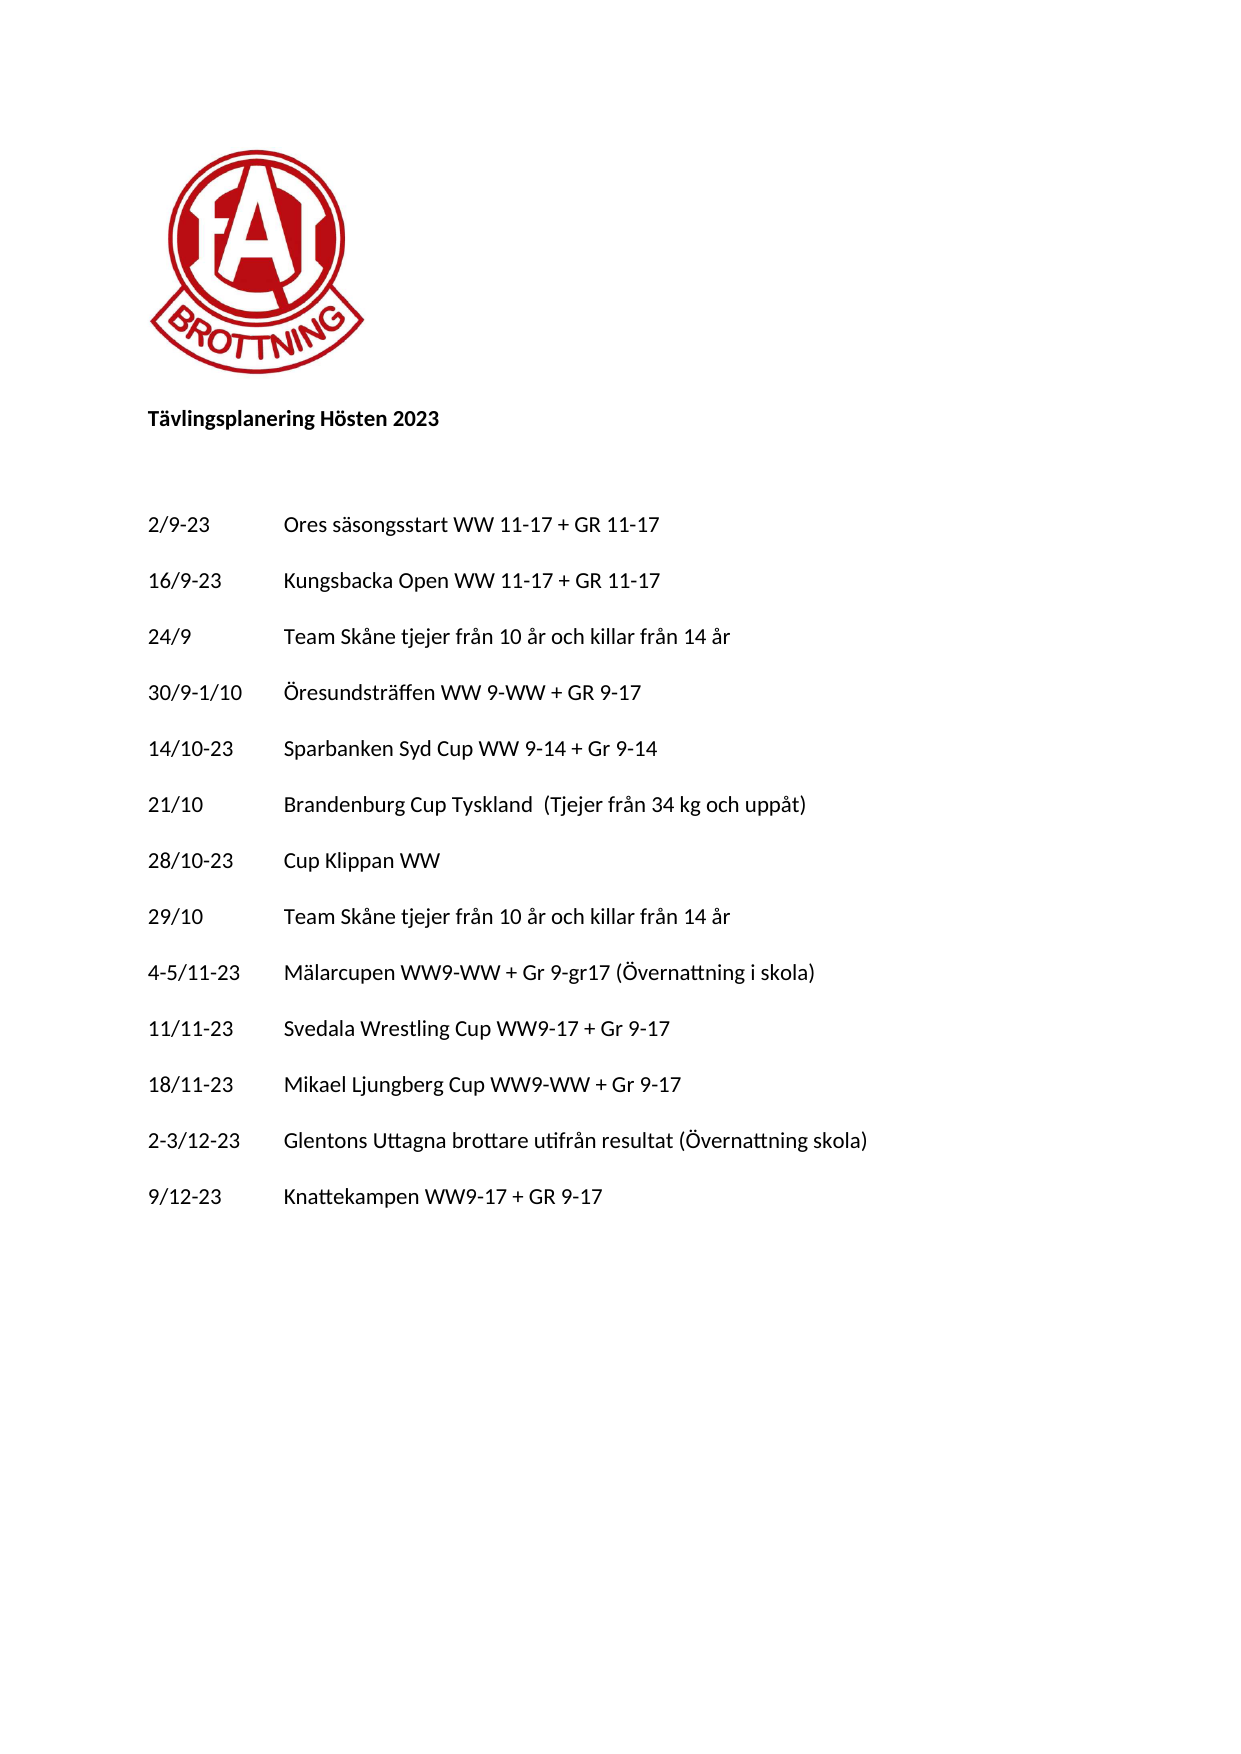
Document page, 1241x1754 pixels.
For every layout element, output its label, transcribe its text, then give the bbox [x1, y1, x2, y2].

text 2/9-23 Ores säsongsstart WW 11-17 + GR 11-17 16/9-23 Kungsbacka Open WW 11-17 + GR 11-17 24/9 Team Skåne tjejer från 10 år och killar från 14 år 30/9-1/10 Öresundsträffen WW 9-WW + GR 9-17 14/10-23 Sparbanken Syd Cup WW 9-14 + Gr 9-14 21/10 Brandenburg Cup Tyskland (Tjejer från 34 kg och uppåt) 28/10-23 Cup Klippan WW 29/10 Team Skåne tjejer från 10 år och killar från 14 år 4-5/11-23 Mälarcupen WW9-WW + Gr 9-gr17 (Övernattning i skola) 11/11-23 Svedala Wrestling Cup WW9-17 + Gr 9-17 18/11-23 Mikael Ljungberg Cup WW9-WW + Gr 9-17 2-3/12-23 Glentons Uttagna brottare utifrån resultat (Övernattning skola) 9/12-23 Knattekampen WW9-17 + GR 9-17 [148, 510, 1093, 1322]
text Tävlingsplanering Hösten 2023 [148, 404, 1093, 432]
picture [147, 147, 368, 379]
